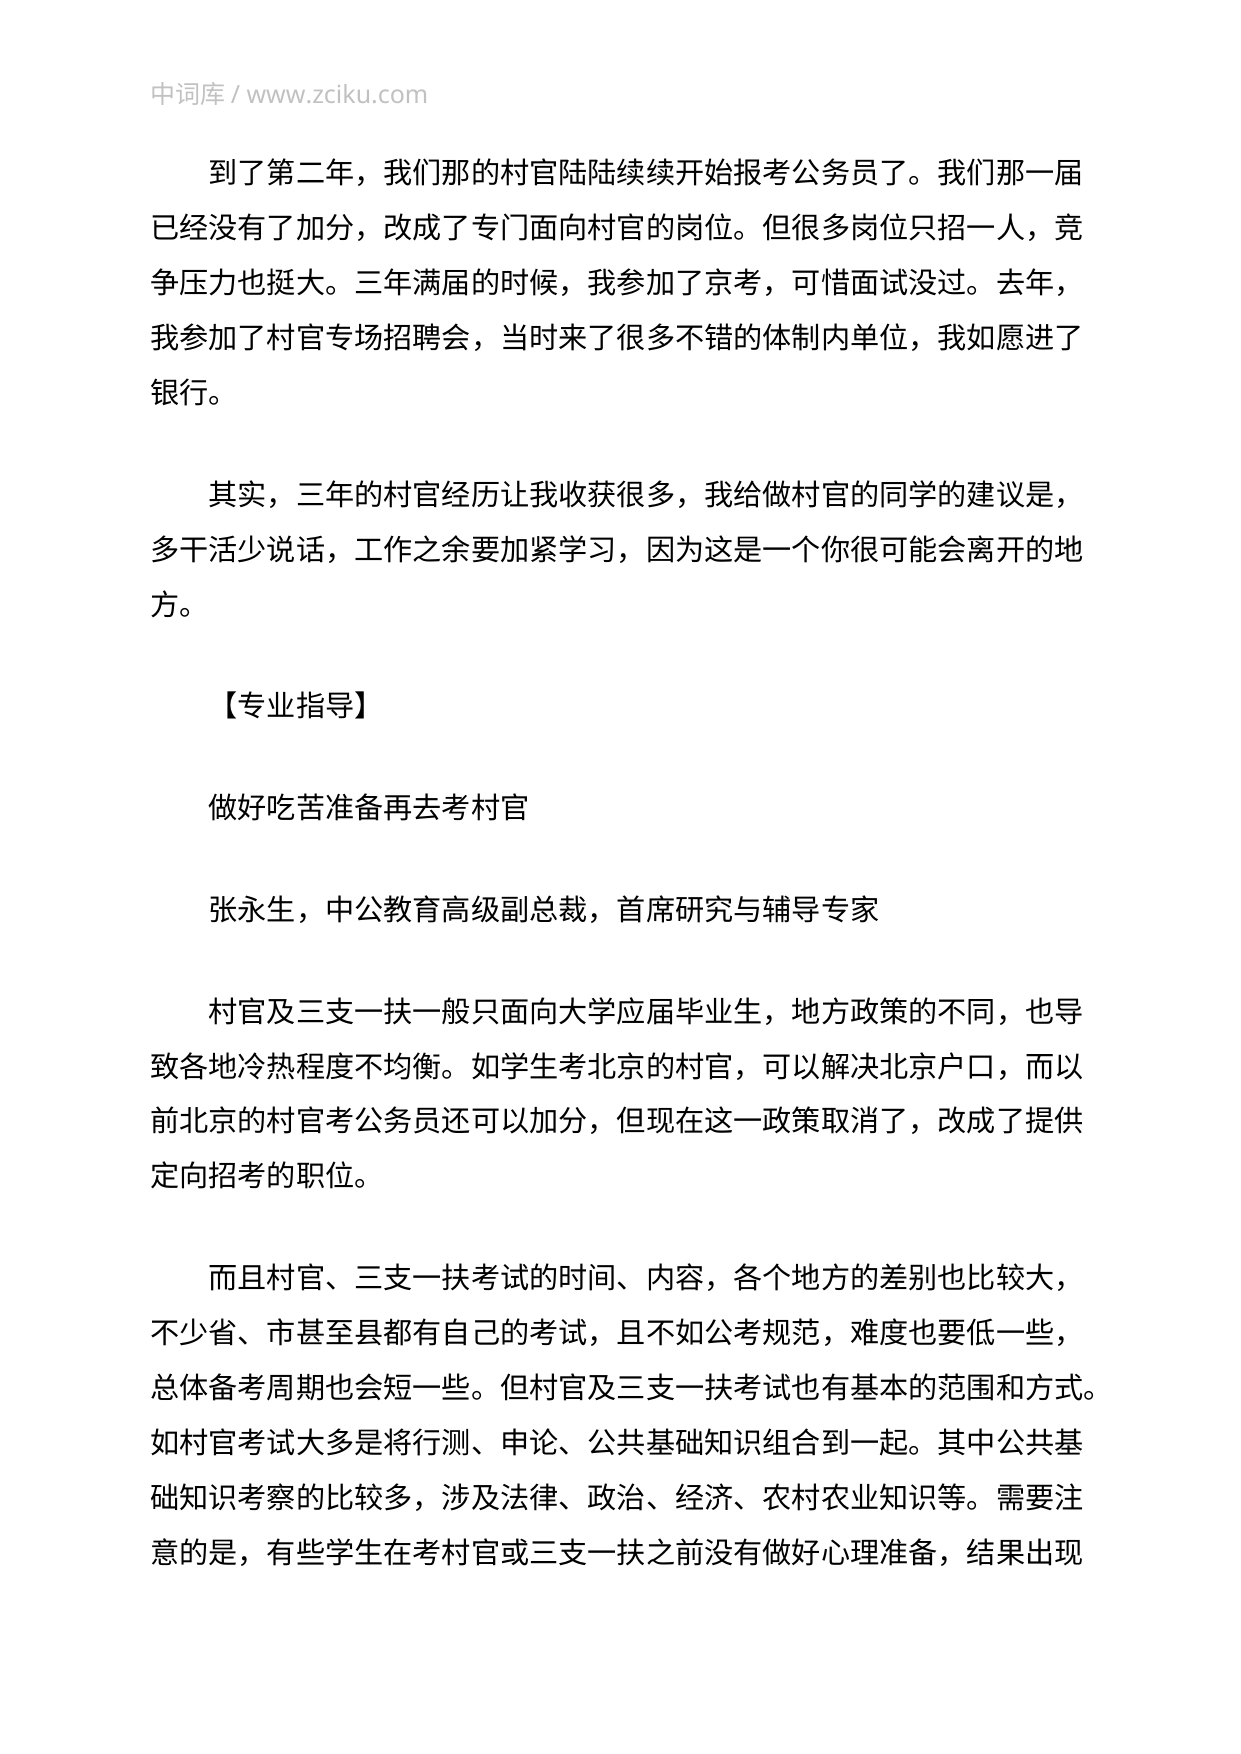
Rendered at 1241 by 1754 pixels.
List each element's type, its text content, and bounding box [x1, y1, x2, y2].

text 到了第二年，我们那的村官陆陆续续开始报考公务员了。我们那一届已经没有了加分，改成了专门面向村官的岗位。但很多岗位只招一人，竞争压力也挺大。三年满届的时候，我参加了京考，可惜面试没过。去年，我参加了村官专场招聘会，当时来了很多不错的体制内单位，我如愿进了银行。 [150, 150, 1090, 412]
text 做好吃苦准备再去考村官 [150, 785, 1090, 827]
text 村官及三支一扶一般只面向大学应届毕业生，地方政策的不同，也导致各地冷热程度不均衡。如学生考北京的村官，可以解决北京户口，而以前北京的村官考公务员还可以加分，但现在这一政策取消了，改成了提供定向招考的职位。 [150, 988, 1090, 1195]
text 其实，三年的村官经历让我收获很多，我给做村官的同学的建议是，多干活少说话，工作之余要加紧学习，因为这是一个你很可能会离开的地方。 [150, 471, 1090, 623]
text 张永生，中公教育高级副总裁，首席研究与辅导专家 [150, 886, 1090, 929]
text 【专业指导】 [150, 683, 1090, 725]
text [150, 1255, 1090, 1571]
